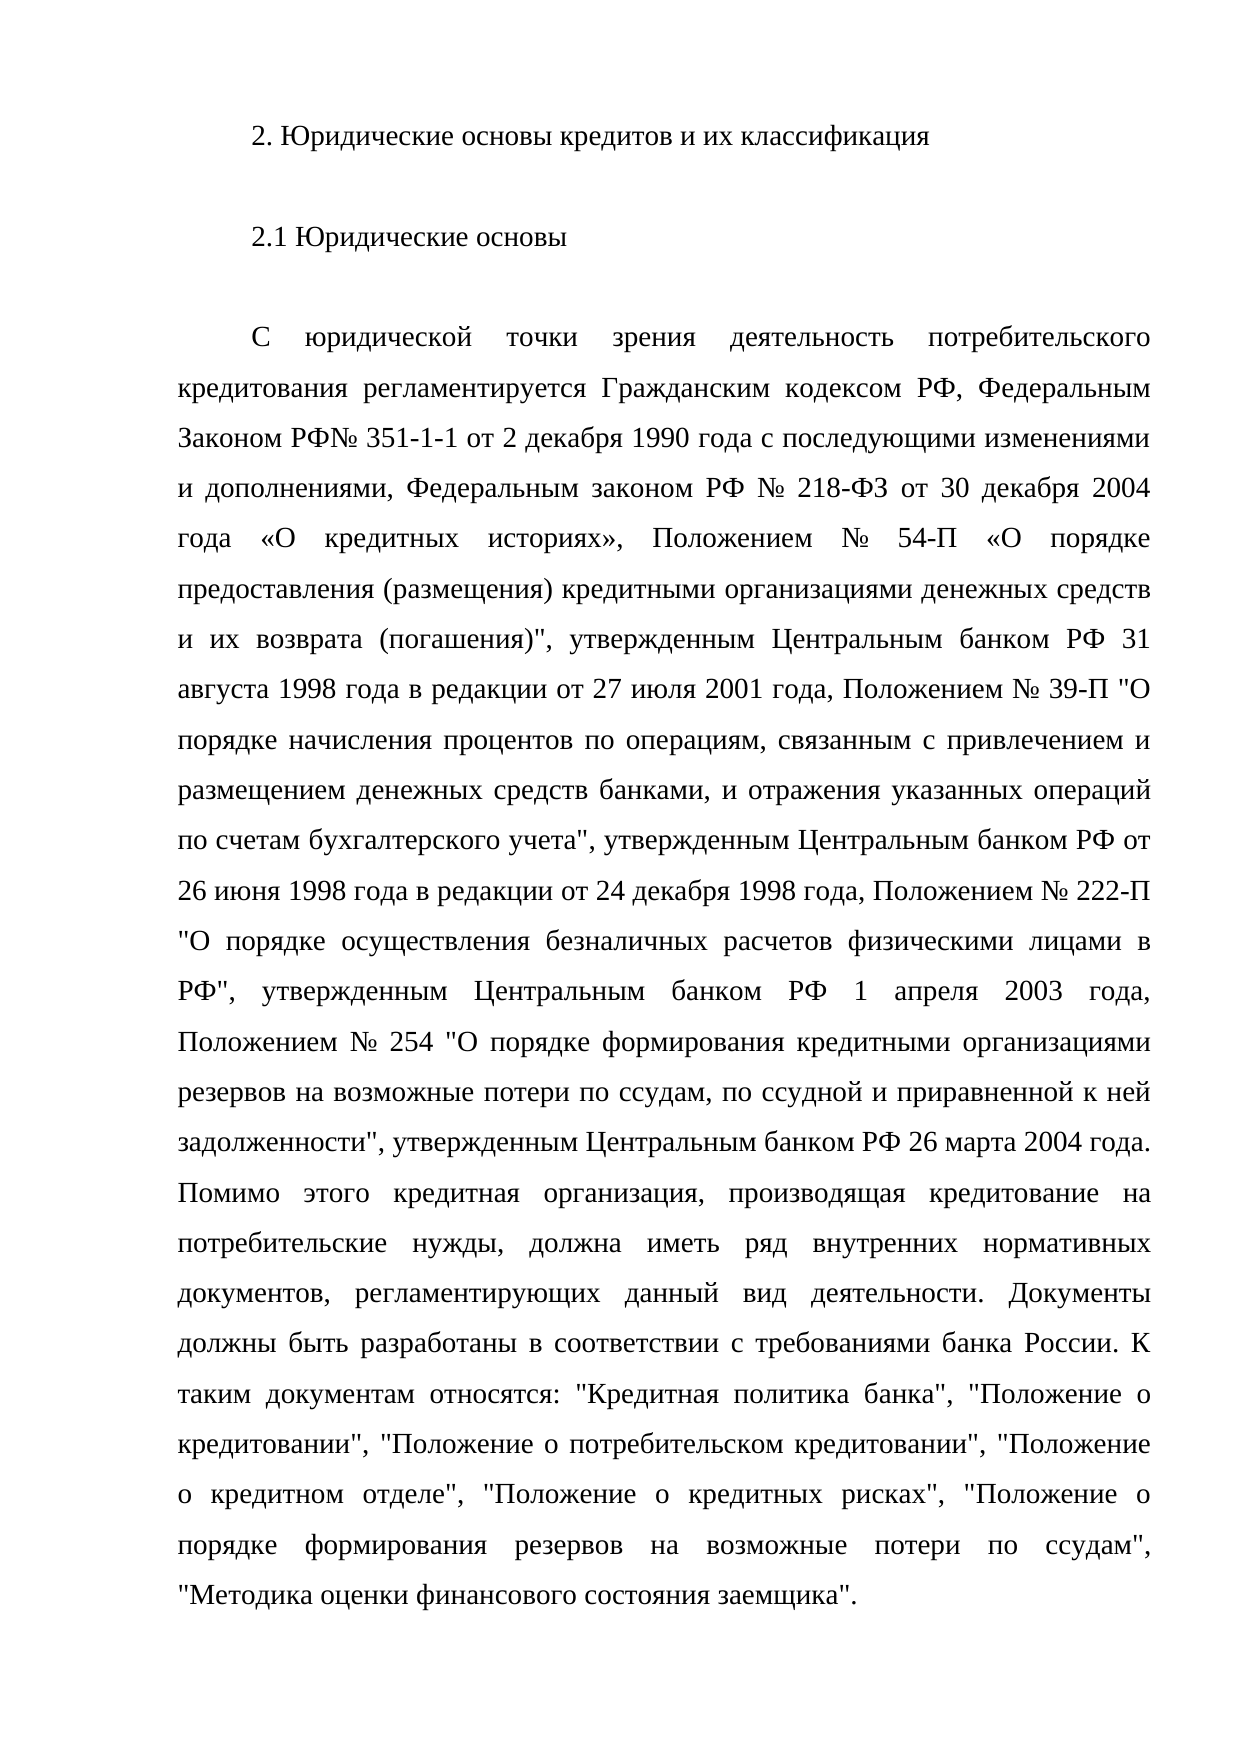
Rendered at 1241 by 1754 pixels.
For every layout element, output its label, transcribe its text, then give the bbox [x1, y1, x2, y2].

text С юридической точки зрения деятельность потребительского кредитования регламентируется Гражданским кодексом РФ, Федеральным Законом РФ№ 351-1-1 от 2 декабря 1990 года с последующими изменениями и дополнениями, Федеральным законом РФ № 218-ФЗ от 30 декабря 2004 года «О кредитных историях», Положением № 54-П «О порядке предоставления (размещения) кредитными организациями денежных средств и их возврата (погашения)", утвержденным Центральным банком РФ 31 августа 1998 года в редакции от 27 июля 2001 года, Положением № 39-П "О порядке начисления процентов по операциям, связанным с привлечением и размещением денежных средств банками, и отражения указанных операций по счетам бухгалтерского учета", утвержденным Центральным банком РФ от 26 июня 1998 года в редакции от 24 декабря 1998 года, Положением № 222-П "О порядке осуществления безналичных расчетов физическими лицами в РФ", утвержденным Центральным банком РФ 1 апреля 2003 года, Положением № 254 "О порядке формирования кредитными организациями резервов на возможные потери по ссудам, по ссудной и приравненной к ней задолженности", утвержденным Центральным банком РФ 26 марта 2004 года. Помимо этого кредитная организация, производящая кредитование на потребительские нужды, должна иметь ряд внутренних нормативных документов, регламентирующих данный вид деятельности. Документы должны быть разработаны в соответствии с требованиями банка России. К таким документам относятся: "Кредитная политика банка", "Положение о кредитовании", "Положение о потребительском кредитовании", "Положение о кредитном отделе", "Положение о кредитных рисках", "Положение о порядке формирования резервов на возможные потери по ссудам", "Методика оценки финансового состояния заемщика". [177, 319, 1152, 1611]
text 2.1 Юридические основы [177, 219, 1152, 252]
text 2. Юридические основы кредитов и их классификация [177, 118, 1152, 152]
